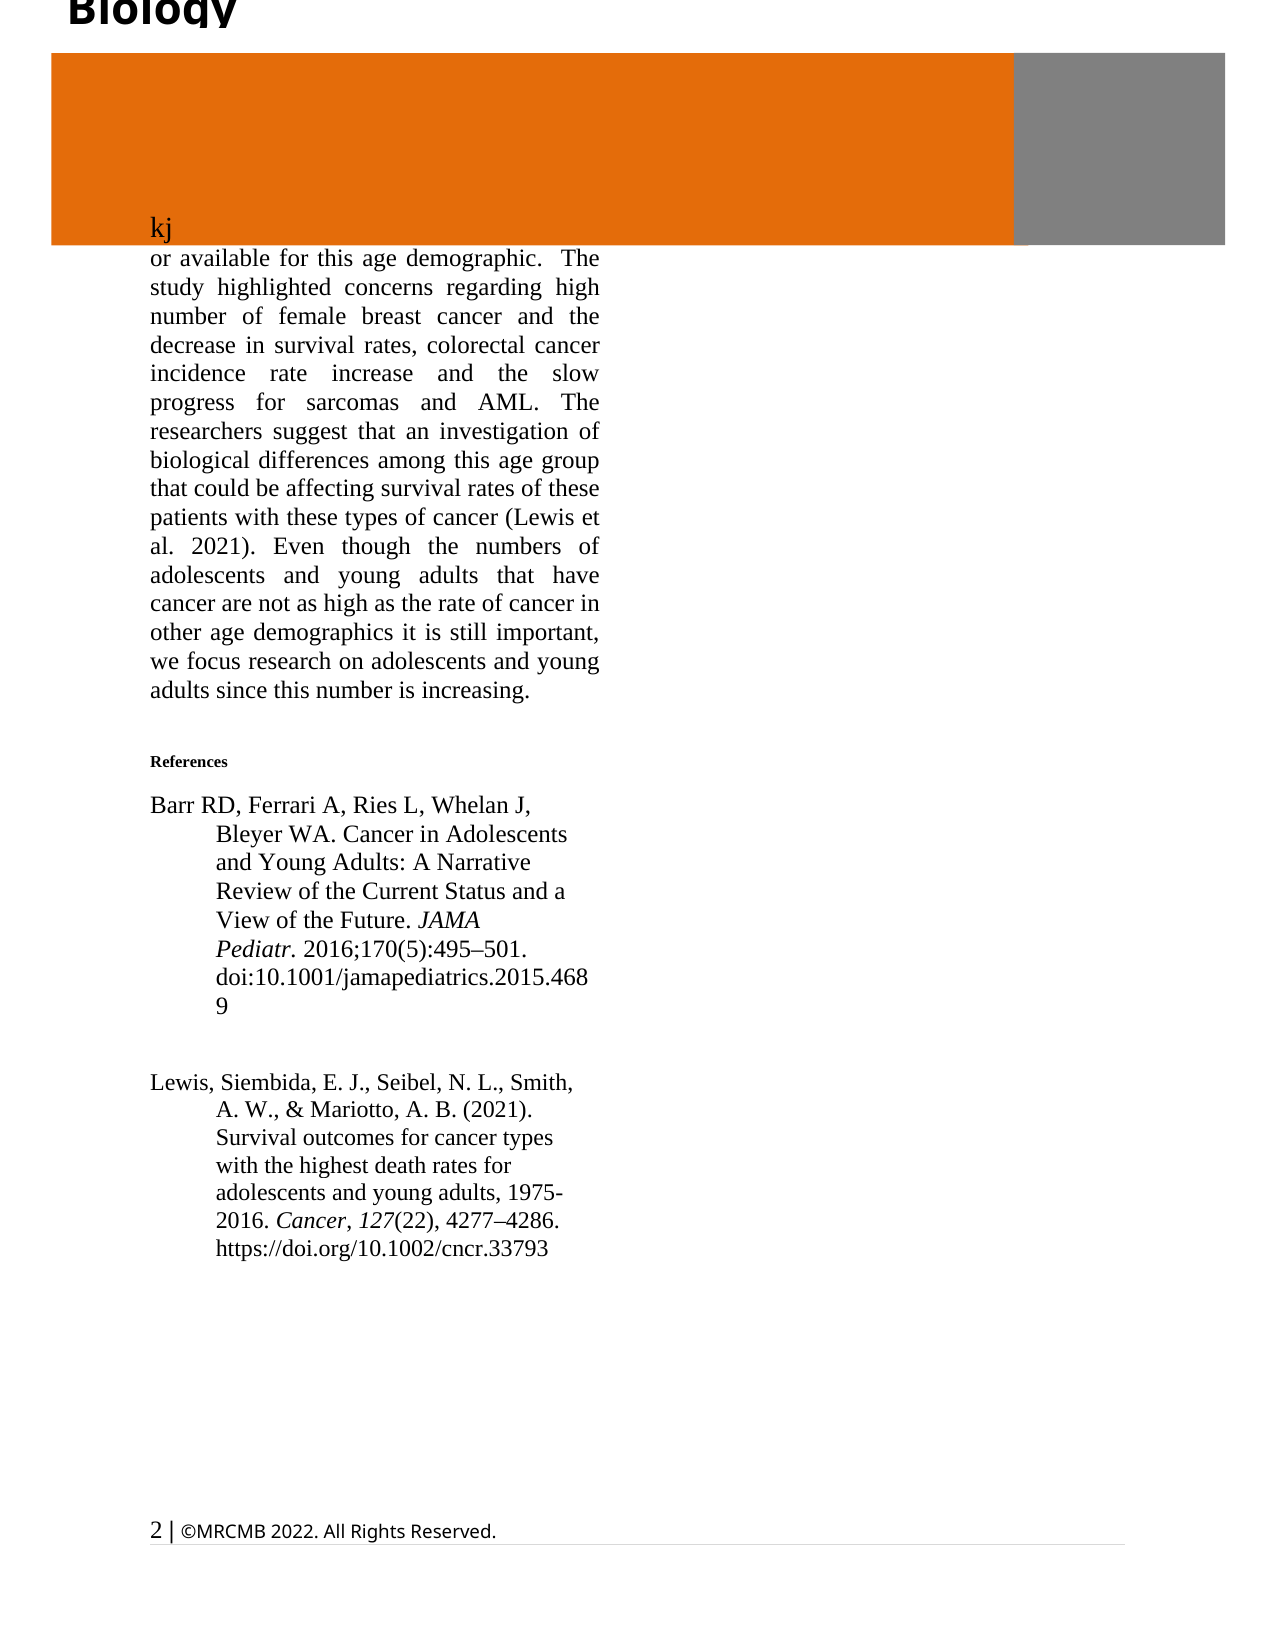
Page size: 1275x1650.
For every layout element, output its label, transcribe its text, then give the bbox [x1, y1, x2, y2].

text References [150, 752, 600, 771]
text Lewis, Siembida, E. J., Seibel, N. L., Smith, A. W., & Mariotto, A. B. (2021). Survival outcomes for cancer types with the highest death rates for adolescents and young adults, 1975‐2016. Cancer, 127(22), 4277–4286. https://doi.org/10.1002/cncr.33793 [150, 1068, 600, 1261]
text Barr RD, Ferrari A, Ries L, Whelan J, Bleyer WA. Cancer in Adolescents and Young Adults: A Narrative Review of the Current Status and a View of the Future. JAMA Pediatr. 2016;170(5):495–501. doi:10.1001/jamapediatrics.2015.4689 [150, 790, 600, 1020]
